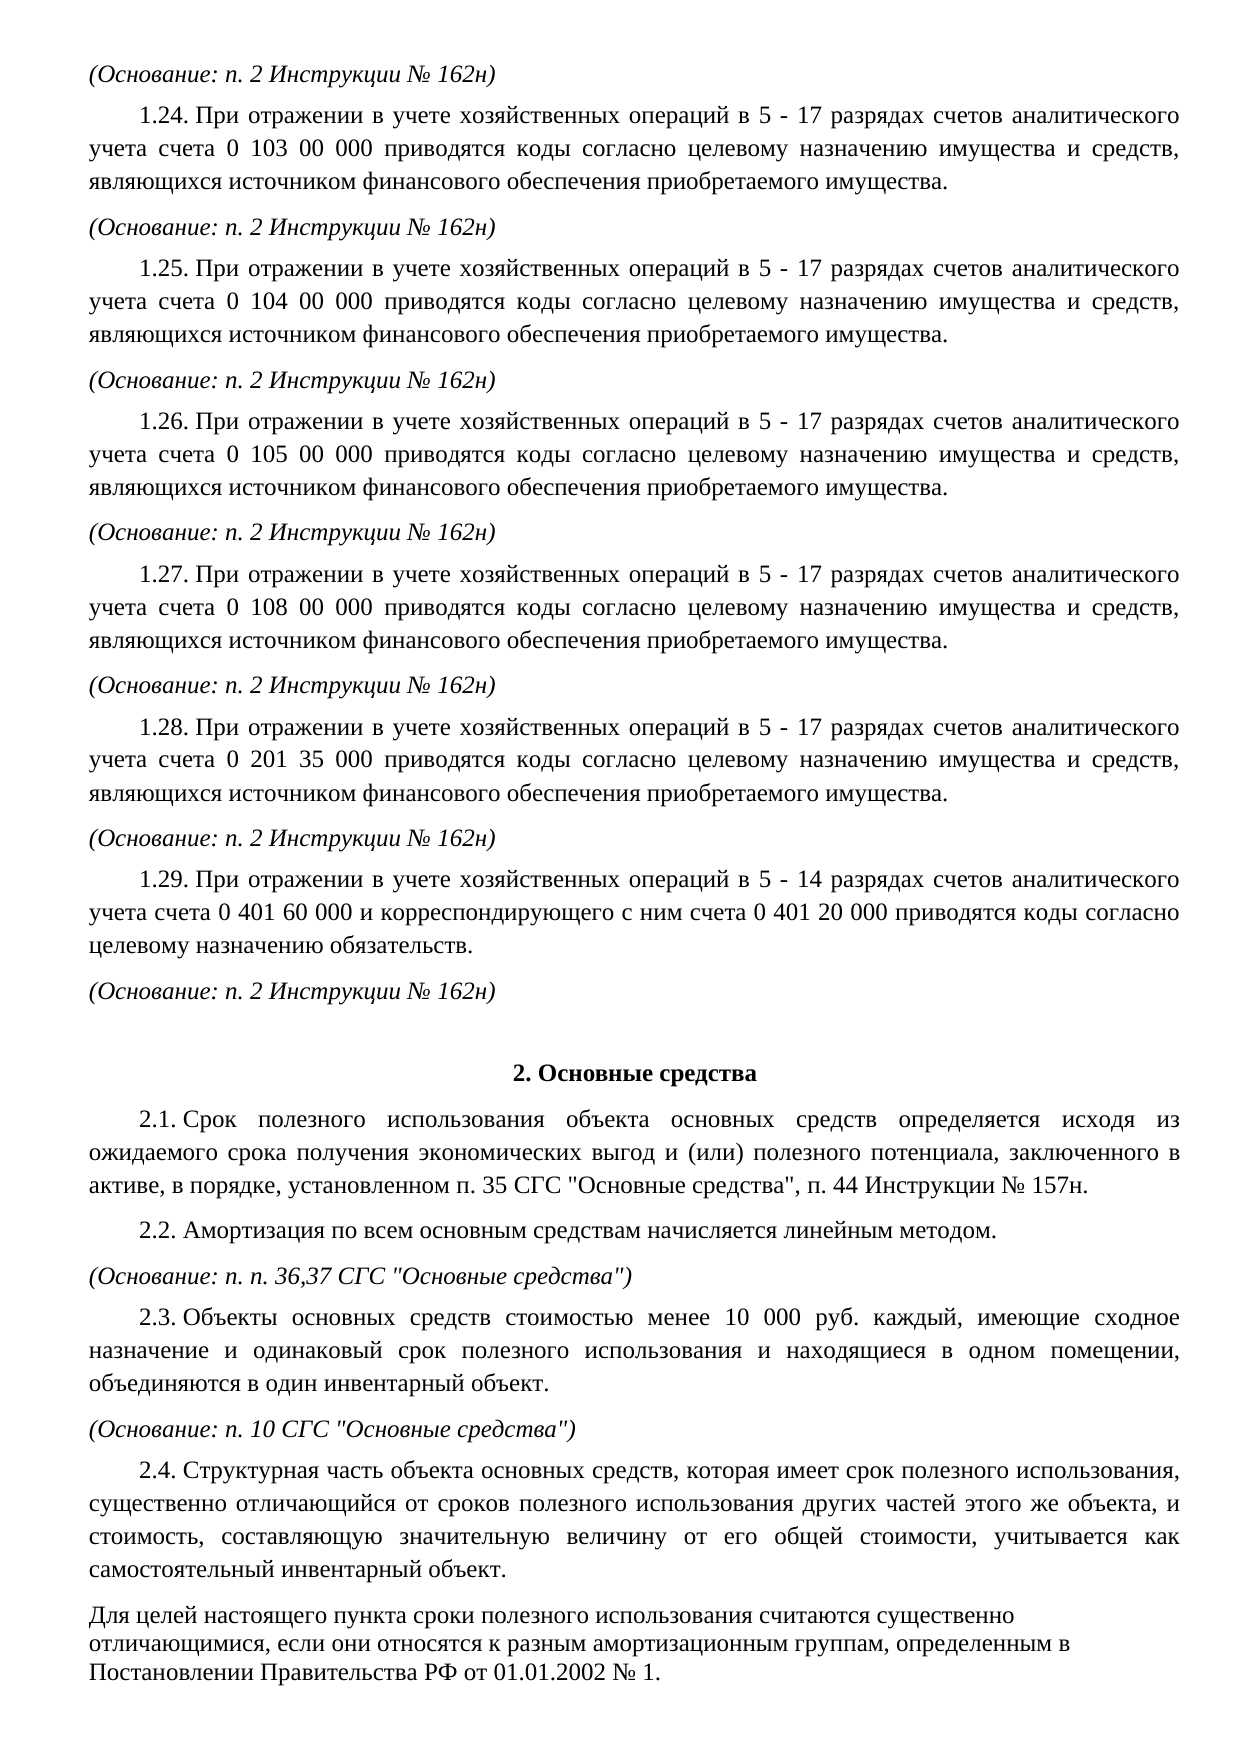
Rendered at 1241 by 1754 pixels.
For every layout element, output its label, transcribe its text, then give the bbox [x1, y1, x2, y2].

subtitle При отражении в учете хозяйственных операций в 5 - 17 разрядах счетов аналитического учета счета 0 105 00 000 приводятся коды согласно целевому назначению имущества и средств, являющихся источником финансового обеспечения приобретаемого имущества. [89, 406, 1181, 501]
subtitle Основные средства [89, 1058, 1181, 1087]
subtitle Структурная часть объекта основных средств, которая имеет срок полезного использования, существенно отличающийся от сроков полезного использования других частей этого же объекта, и стоимость, составляющую значительную величину от его общей стоимости, учитывается как самостоятельный инвентарный объект. [89, 1455, 1181, 1583]
subtitle При отражении в учете хозяйственных операций в 5 - 17 разрядах счетов аналитического учета счета 0 201 35 000 приводятся коды согласно целевому назначению имущества и средств, являющихся источником финансового обеспечения приобретаемого имущества. [89, 712, 1181, 806]
text (Основание: п. 10 СГС "Основные средства") [89, 1414, 1181, 1443]
subtitle При отражении в учете хозяйственных операций в 5 - 17 разрядах счетов аналитического учета счета 0 103 00 000 приводятся коды согласно целевому назначению имущества и средств, являющихся источником финансового обеспечения приобретаемого имущества. [89, 100, 1181, 195]
text (Основание: п. 2 Инструкции № 162н) [89, 365, 1181, 393]
text (Основание: п. 2 Инструкции № 162н) [89, 670, 1181, 699]
subtitle При отражении в учете хозяйственных операций в 5 - 14 разрядах счетов аналитического учета счета 0 401 60 000 и корреспондирующего с ним счета 0 401 20 000 приводятся коды согласно целевому назначению обязательств. [89, 864, 1181, 959]
subtitle Объекты основных средств стоимостью менее 10 000 руб. каждый, имеющие сходное назначение и одинаковый срок полезного использования и находящиеся в одном помещении, объединяются в один инвентарный объект. [89, 1302, 1181, 1397]
subtitle Срок полезного использования объекта основных средств определяется исходя из ожидаемого срока получения экономических выгод и (или) полезного потенциала, заключенного в активе, в порядке, установленном п. 35 СГС "Основные средства", п. 44 Инструкции № 157н. [89, 1104, 1181, 1199]
text (Основание: п. 2 Инструкции № 162н) [89, 517, 1181, 546]
text (Основание: п. п. 36,37 СГС "Основные средства") [89, 1261, 1181, 1290]
text (Основание: п. 2 Инструкции № 162н) [89, 59, 1181, 88]
text Для целей настоящего пункта сроки полезного использования считаются существенно отличающимися, если они относятся к разным амортизационным группам, определенным в Постановлении Правительства РФ от 01.01.2002 № 1. [89, 1600, 1181, 1686]
subtitle Амортизация по всем основным средствам начисляется линейным методом. [89, 1216, 1181, 1244]
subtitle При отражении в учете хозяйственных операций в 5 - 17 разрядах счетов аналитического учета счета 0 104 00 000 приводятся коды согласно целевому назначению имущества и средств, являющихся источником финансового обеспечения приобретаемого имущества. [89, 253, 1181, 348]
text (Основание: п. 2 Инструкции № 162н) [89, 212, 1181, 241]
subtitle При отражении в учете хозяйственных операций в 5 - 17 разрядах счетов аналитического учета счета 0 108 00 000 приводятся коды согласно целевому назначению имущества и средств, являющихся источником финансового обеспечения приобретаемого имущества. [89, 559, 1181, 653]
text (Основание: п. 2 Инструкции № 162н) [89, 976, 1181, 1005]
text (Основание: п. 2 Инструкции № 162н) [89, 823, 1181, 852]
